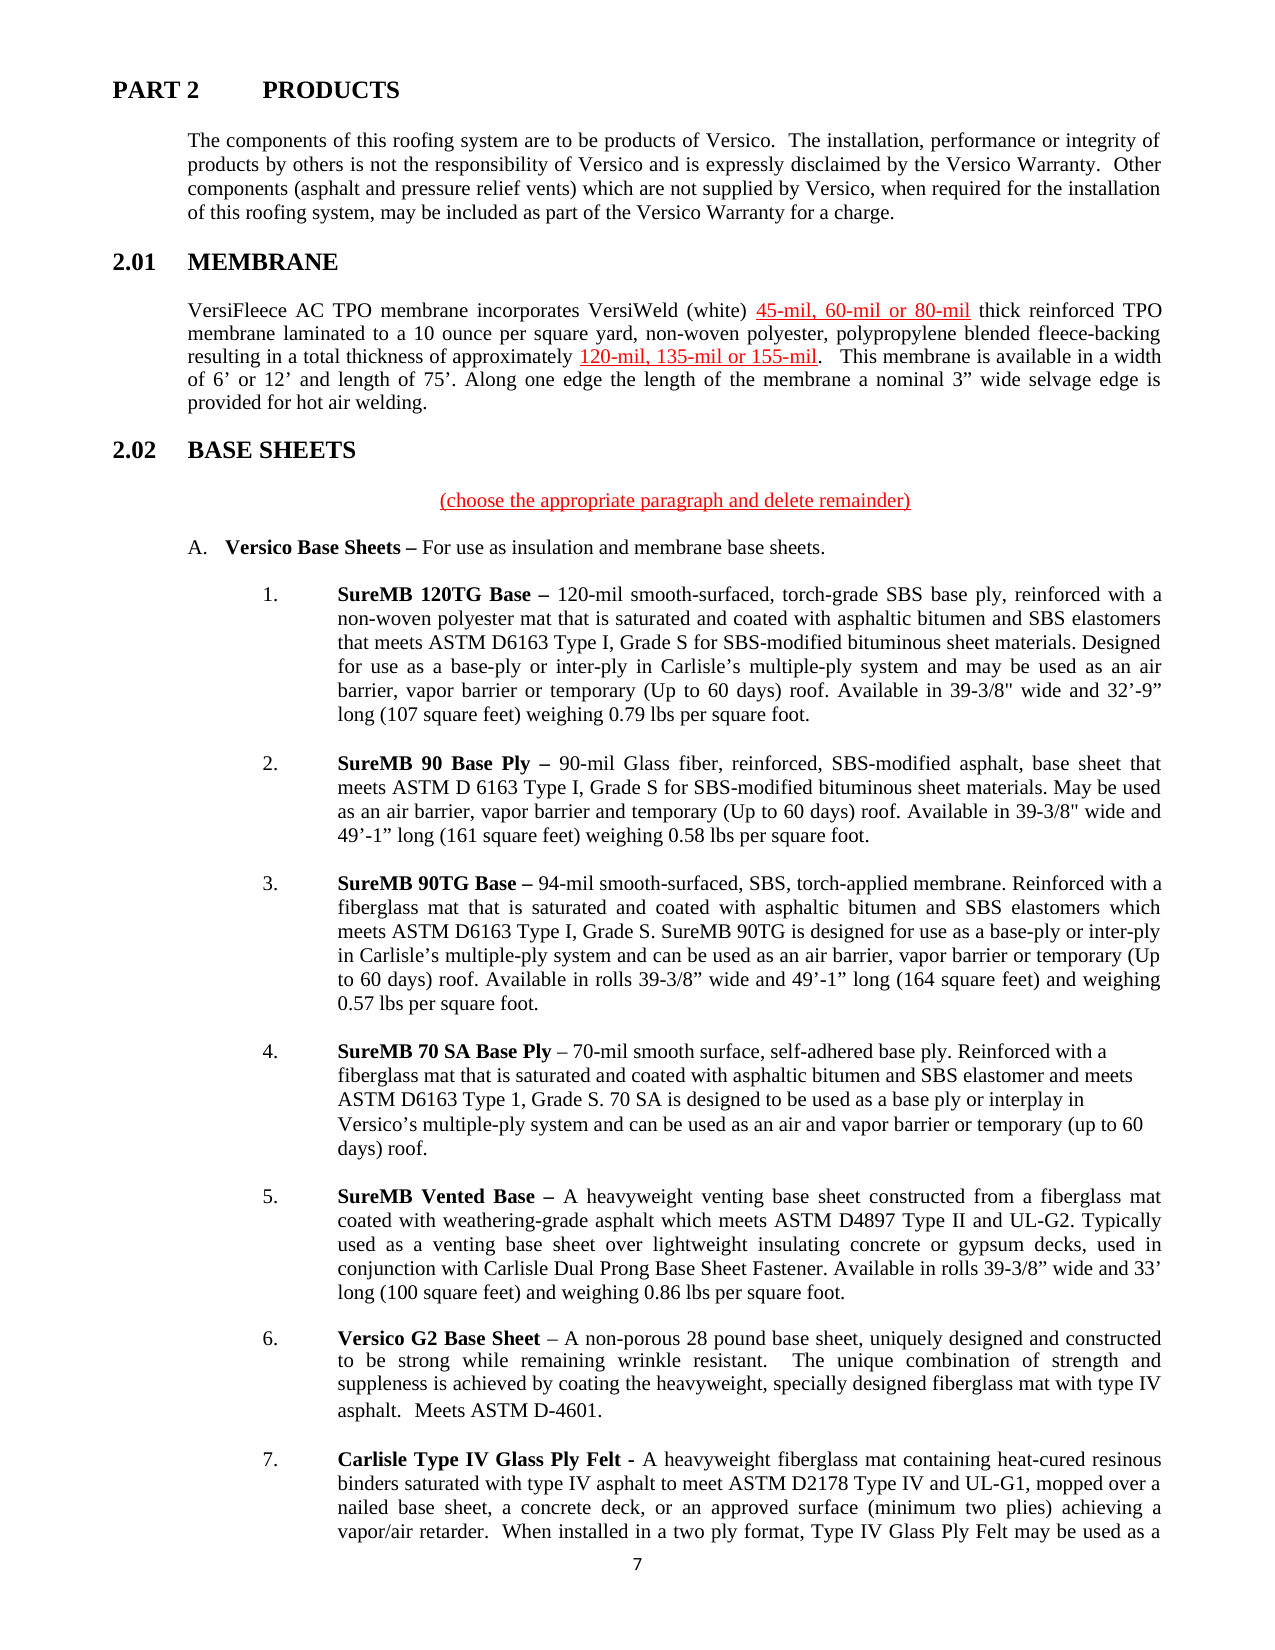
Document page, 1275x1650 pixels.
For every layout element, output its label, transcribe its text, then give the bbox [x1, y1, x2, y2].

list SureMB 90 Base Ply – 90-mil Glass fiber, reinforced, SBS-modified asphalt, base sheet that meets ASTM D 6163 Type I, Grade S for SBS-modified bituminous sheet materials. May be used as an air barrier, vapor barrier and temporary (Up to 60 days) roof. Available in 39-3/8" wide and 49’-1” long (161 square feet) weighing 0.58 lbs per square foot. [262, 751, 1162, 847]
list BASE SHEETS [112, 437, 1162, 464]
list SureMB 90TG Base – 94-mil smooth-surfaced, SBS, torch-applied membrane. Reinforced with a fiberglass mat that is saturated and coated with asphaltic bitumen and SBS elastomers which meets ASTM D6163 Type I, Grade S. SureMB 90TG is designed for use as a base-ply or inter-ply in Carlisle’s multiple-ply system and can be used as an air barrier, vapor barrier or temporary (Up to 60 days) roof. Available in rolls 39-3/8” wide and 49’-1” long (164 square feet) and weighing 0.57 lbs per square foot. [262, 871, 1162, 1015]
text VersiFleece AC TPO membrane incorporates VersiWeld (white) 45-mil, 60-mil or 80-mil thick reinforced TPO membrane laminated to a 10 ounce per square yard, non-woven polyester, polypropylene blended fleece-backing resulting in a total thickness of approximately 120-mil, 135-mil or 155-mil. This membrane is available in a width of 6’ or 12’ and length of 75’. Along one edge the length of the membrane a nominal 3” wide selvage edge is provided for hot air welding. [187, 300, 1162, 414]
subtitle PART 2 PRODUCTS [112, 75, 1162, 104]
text 2.01 MEMBRANE [112, 247, 1162, 276]
list SureMB 70 SA Base Ply – 70-mil smooth surface, self-adhered base ply. Reinforced with a fiberglass mat that is saturated and coated with asphaltic bitumen and SBS elastomer and meets ASTM D6163 Type 1, Grade S. 70 SA is designed to be used as a base ply or interplay in Versico’s multiple-ply system and can be used as an air and vapor barrier or temporary (up to 60 days) roof. [262, 1039, 1162, 1159]
list SureMB Vented Base – A heavyweight venting base sheet constructed from a fiberglass mat coated with weathering-grade asphalt which meets ASTM D4897 Type II and UL-G2. Typically used as a venting base sheet over lightweight insulating concrete or gypsum decks, used in conjunction with Carlisle Dual Prong Base Sheet Fastener. Available in rolls 39-3/8” wide and 33’ long (100 square feet) and weighing 0.86 lbs per square foot. [262, 1184, 1162, 1304]
list Versico G2 Base Sheet – A non-porous 28 pound base sheet, uniquely designed and constructed to be strong while remaining wrinkle resistant. The unique combination of strength and suppleness is achieved by coating the heavyweight, specially designed fiberglass mat with type IV asphalt. Meets ASTM D-4601. [262, 1327, 1162, 1423]
list Versico Base Sheets – For use as insulation and membrane base sheets. [187, 536, 1162, 559]
text The components of this roofing system are to be products of Versico. The installation, performance or integrity of products by others is not the responsibility of Versico and is expressly disclaimed by the Versico Warranty. Other components (asphalt and pressure relief vents) which are not supplied by Versico, when required for the installation of this roofing system, may be included as part of the Versico Warranty for a charge. [187, 128, 1162, 224]
list (choose the appropriate paragraph and delete remainder) [187, 488, 1162, 512]
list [262, 1447, 1162, 1543]
list SureMB 120TG Base – 120-mil smooth-surfaced, torch-grade SBS base ply, reinforced with a non-woven polyester mat that is saturated and coated with asphaltic bitumen and SBS elastomers that meets ASTM D6163 Type I, Grade S for SBS-modified bituminous sheet materials. Designed for use as a base-ply or inter-ply in Carlisle’s multiple-ply system and may be used as an air barrier, vapor barrier or temporary (Up to 60 days) roof. Available in 39-3/8" wide and 32’-9” long (107 square feet) weighing 0.79 lbs per square foot. [262, 582, 1162, 726]
